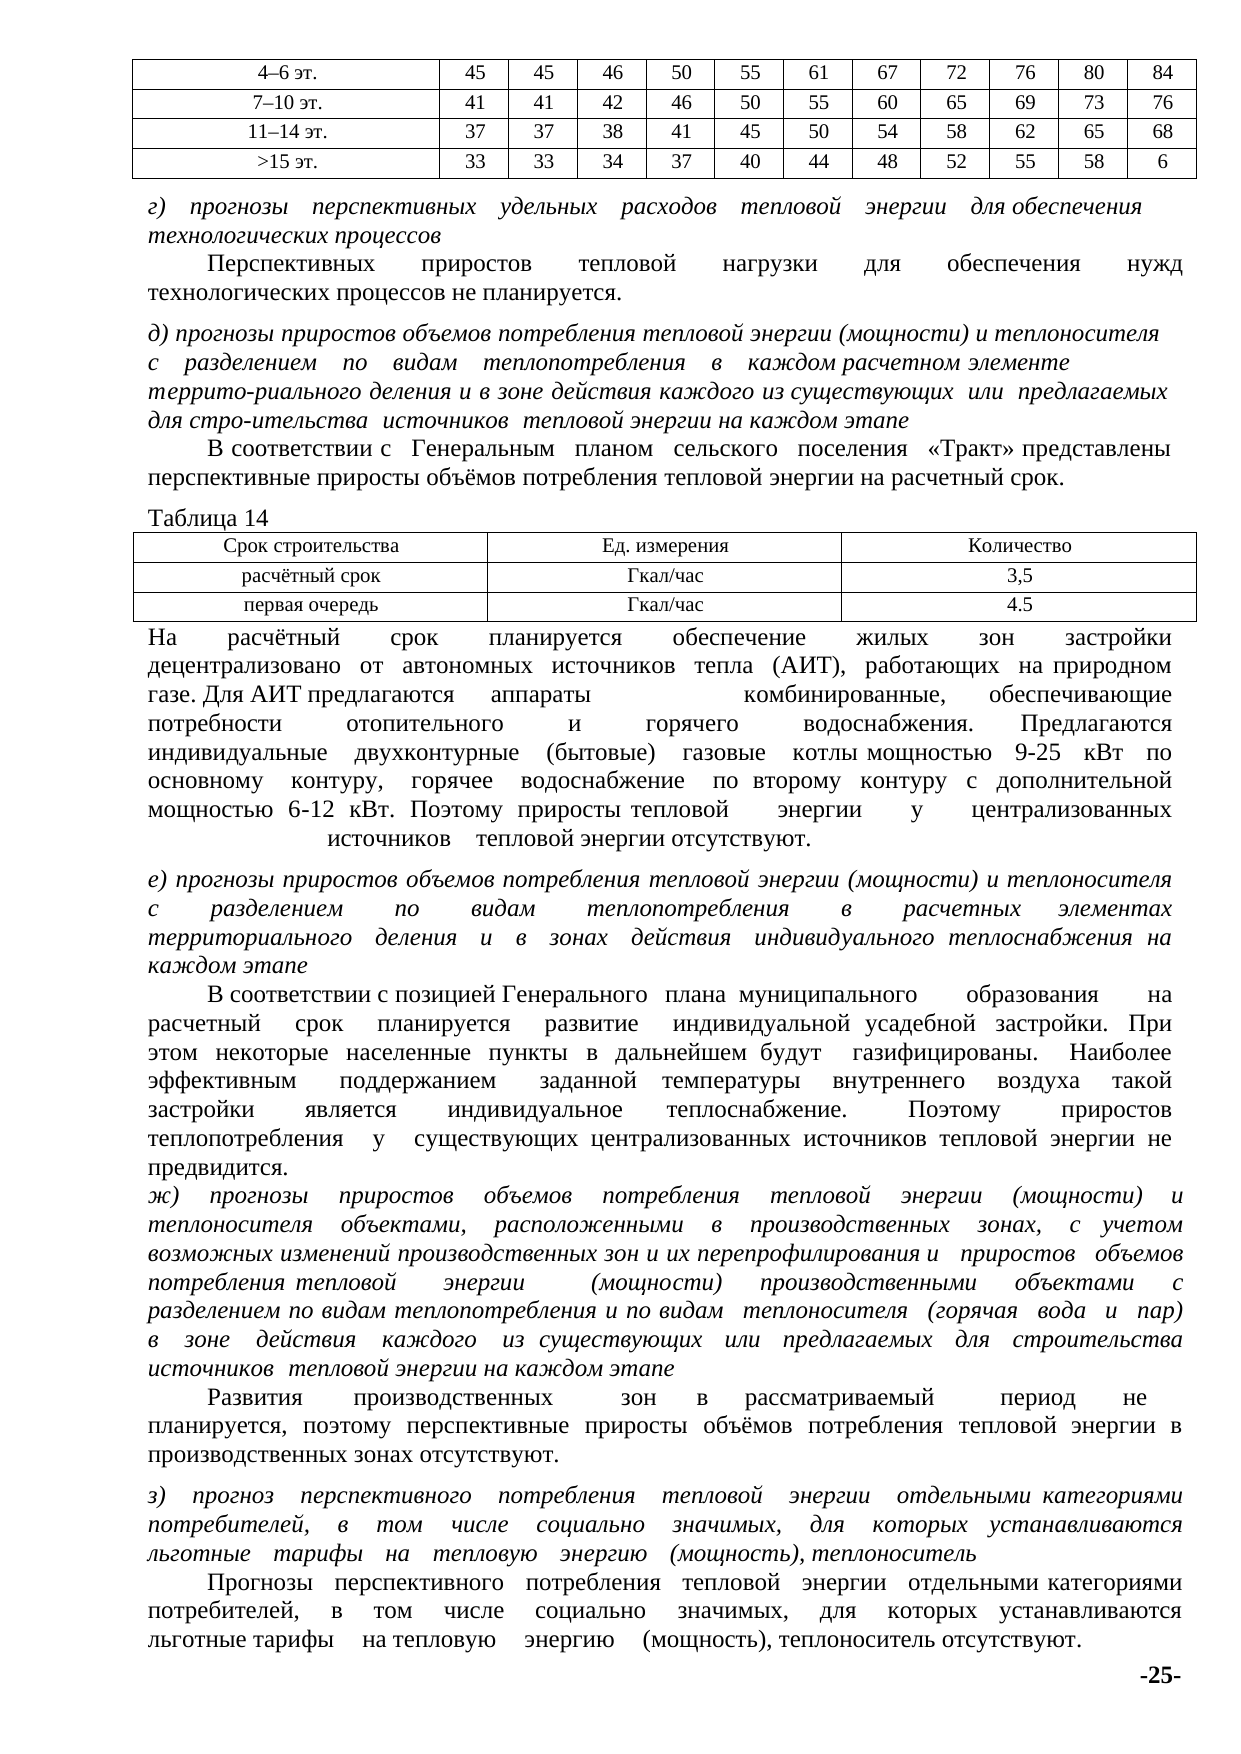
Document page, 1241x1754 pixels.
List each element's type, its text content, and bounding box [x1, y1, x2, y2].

table_cell 69 [990, 90, 1058, 118]
table_cell Гкал/час [488, 593, 841, 621]
table_cell 11–14 эт. [133, 119, 439, 148]
table_cell 62 [990, 119, 1058, 148]
table_cell 4–6 эт. [133, 60, 439, 89]
table_cell Гкал/час [488, 563, 841, 591]
table_cell 37 [440, 119, 508, 148]
table_cell 73 [1059, 90, 1127, 118]
table_cell 40 [715, 149, 783, 177]
table_cell 4.5 [842, 593, 1196, 621]
table_cell первая очередь [134, 593, 487, 621]
table_cell 67 [853, 60, 920, 89]
table_cell 50 [647, 60, 714, 89]
text г) прогнозы перспективных удельных расходов тепловой энергии для обеспечения технологических процессов [148, 191, 1183, 248]
table_cell 54 [853, 119, 920, 148]
text В соответствии с позицией Генерального плана муниципального образования на расчетный срок планируется развитие индивидуальной усадебной застройки. При этом некоторые населенные пункты в дальнейшем будут газифицированы. Наиболее эффективным поддержанием заданной температуры внутреннего воздуха такой застройки является индивидуальное теплоснабжение. Поэтому приростов теплопотребления у существующих централизованных источников тепловой энергии не предвидится. [148, 979, 1172, 1180]
table_cell 46 [647, 90, 714, 118]
table_cell 55 [715, 60, 783, 89]
text Развития производственных зон в рассматриваемый период не планируется, поэтому перспективные приросты объёмов потребления тепловой энергии в производственных зонах отсутствуют. [148, 1382, 1182, 1468]
table_cell 45 [715, 119, 783, 148]
text Таблица 14 [148, 503, 1183, 532]
table_header Срок строительства [134, 533, 487, 562]
table_cell 61 [784, 60, 852, 89]
text Перспективных приростов тепловой нагрузки для обеспечения нужд технологических процессов не планируется. [148, 248, 1183, 306]
table_cell 7–10 эт. [133, 90, 439, 118]
text В соответствии с Генеральным планом сельского поселения «Тракт» представлены перспективные приросты объёмов потребления тепловой энергии на расчетный срок. [148, 433, 1171, 491]
table_cell 68 [1128, 119, 1196, 148]
table_cell 33 [509, 149, 577, 177]
table_cell 55 [990, 149, 1058, 177]
table_cell 65 [921, 90, 989, 118]
table_cell 84 [1128, 60, 1196, 89]
table_cell 72 [921, 60, 989, 89]
table_cell 52 [921, 149, 989, 177]
text На расчётный срок планируется обеспечение жилых зон застройки децентрализовано от автономных источников тепла (АИТ), работающих на природном газе. Для АИТ предлагаются аппараты комбинированные, обеспечивающие потребности отопительного и горячего водоснабжения. Предлагаются индивидуальные двухконтурные (бытовые) газовые котлы мощностью 9-25 кВт по основному контуру, горячее водоснабжение по второму контуру с дополнительной мощностью 6-12 кВт. Поэтому приросты тепловой энергии у централизованных источников тепловой энергии отсутствуют. [148, 622, 1172, 852]
table_cell 46 [578, 60, 646, 89]
table_cell 76 [1128, 90, 1196, 118]
table_cell 58 [1059, 149, 1127, 177]
table_cell 45 [440, 60, 508, 89]
table_cell 34 [578, 149, 646, 177]
text з) прогноз перспективного потребления тепловой энергии отдельными категориями потребителей, в том числе социально значимых, для которых устанавливаются льготные тарифы на тепловую энергию (мощность), теплоноситель [148, 1480, 1183, 1567]
table_cell 60 [853, 90, 920, 118]
table_cell 55 [784, 90, 852, 118]
table_cell 41 [647, 119, 714, 148]
table_cell 33 [440, 149, 508, 177]
table_cell 37 [647, 149, 714, 177]
table_header Количество [842, 533, 1196, 562]
text Прогнозы перспективного потребления тепловой энергии отдельными категориями потребителей, в том числе социально значимых, для которых устанавливаются льготные тарифы на тепловую энергию (мощность), теплоноситель отсутствуют. [148, 1567, 1182, 1653]
table_cell 48 [853, 149, 920, 177]
table_cell 45 [509, 60, 577, 89]
table_cell 38 [578, 119, 646, 148]
table_cell 58 [921, 119, 989, 148]
table_cell 50 [784, 119, 852, 148]
table_cell 3,5 [842, 563, 1196, 591]
table_cell 44 [784, 149, 852, 177]
table_cell 80 [1059, 60, 1127, 89]
table_cell 76 [990, 60, 1058, 89]
table_cell 41 [440, 90, 508, 118]
text ж) прогнозы приростов объемов потребления тепловой энергии (мощности) и теплоносителя объектами, расположенными в производственных зонах, с учетом возможных изменений производственных зон и их перепрофилирования и приростов объемов потребления тепловой энергии (мощности) производственными объектами с разделением по видам теплопотребления и по видам теплоносителя (горячая вода и пар) в зоне действия каждого из существующих или предлагаемых для строительства источников тепловой энергии на каждом этапе [148, 1180, 1183, 1382]
table_cell 42 [578, 90, 646, 118]
table_cell 6 [1128, 149, 1196, 177]
text д) прогнозы приростов объемов потребления тепловой энергии (мощности) и теплоносителя с разделением по видам теплопотребления в каждом расчетном элементе террито-риального деления и в зоне действия каждого из существующих или предлагаемых для стро-ительства источников тепловой энергии на каждом этапе [148, 318, 1183, 433]
table_cell 50 [715, 90, 783, 118]
table_header Ед. измерения [488, 533, 841, 562]
table_cell расчётный срок [134, 563, 487, 591]
table_cell 65 [1059, 119, 1127, 148]
table_cell 37 [509, 119, 577, 148]
table_cell 41 [509, 90, 577, 118]
text е) прогнозы приростов объемов потребления тепловой энергии (мощности) и теплоносителя с разделением по видам теплопотребления в расчетных элементах территориального деления и в зонах действия индивидуального теплоснабжения на каждом этапе [148, 864, 1172, 979]
table_cell >15 эт. [133, 149, 439, 177]
